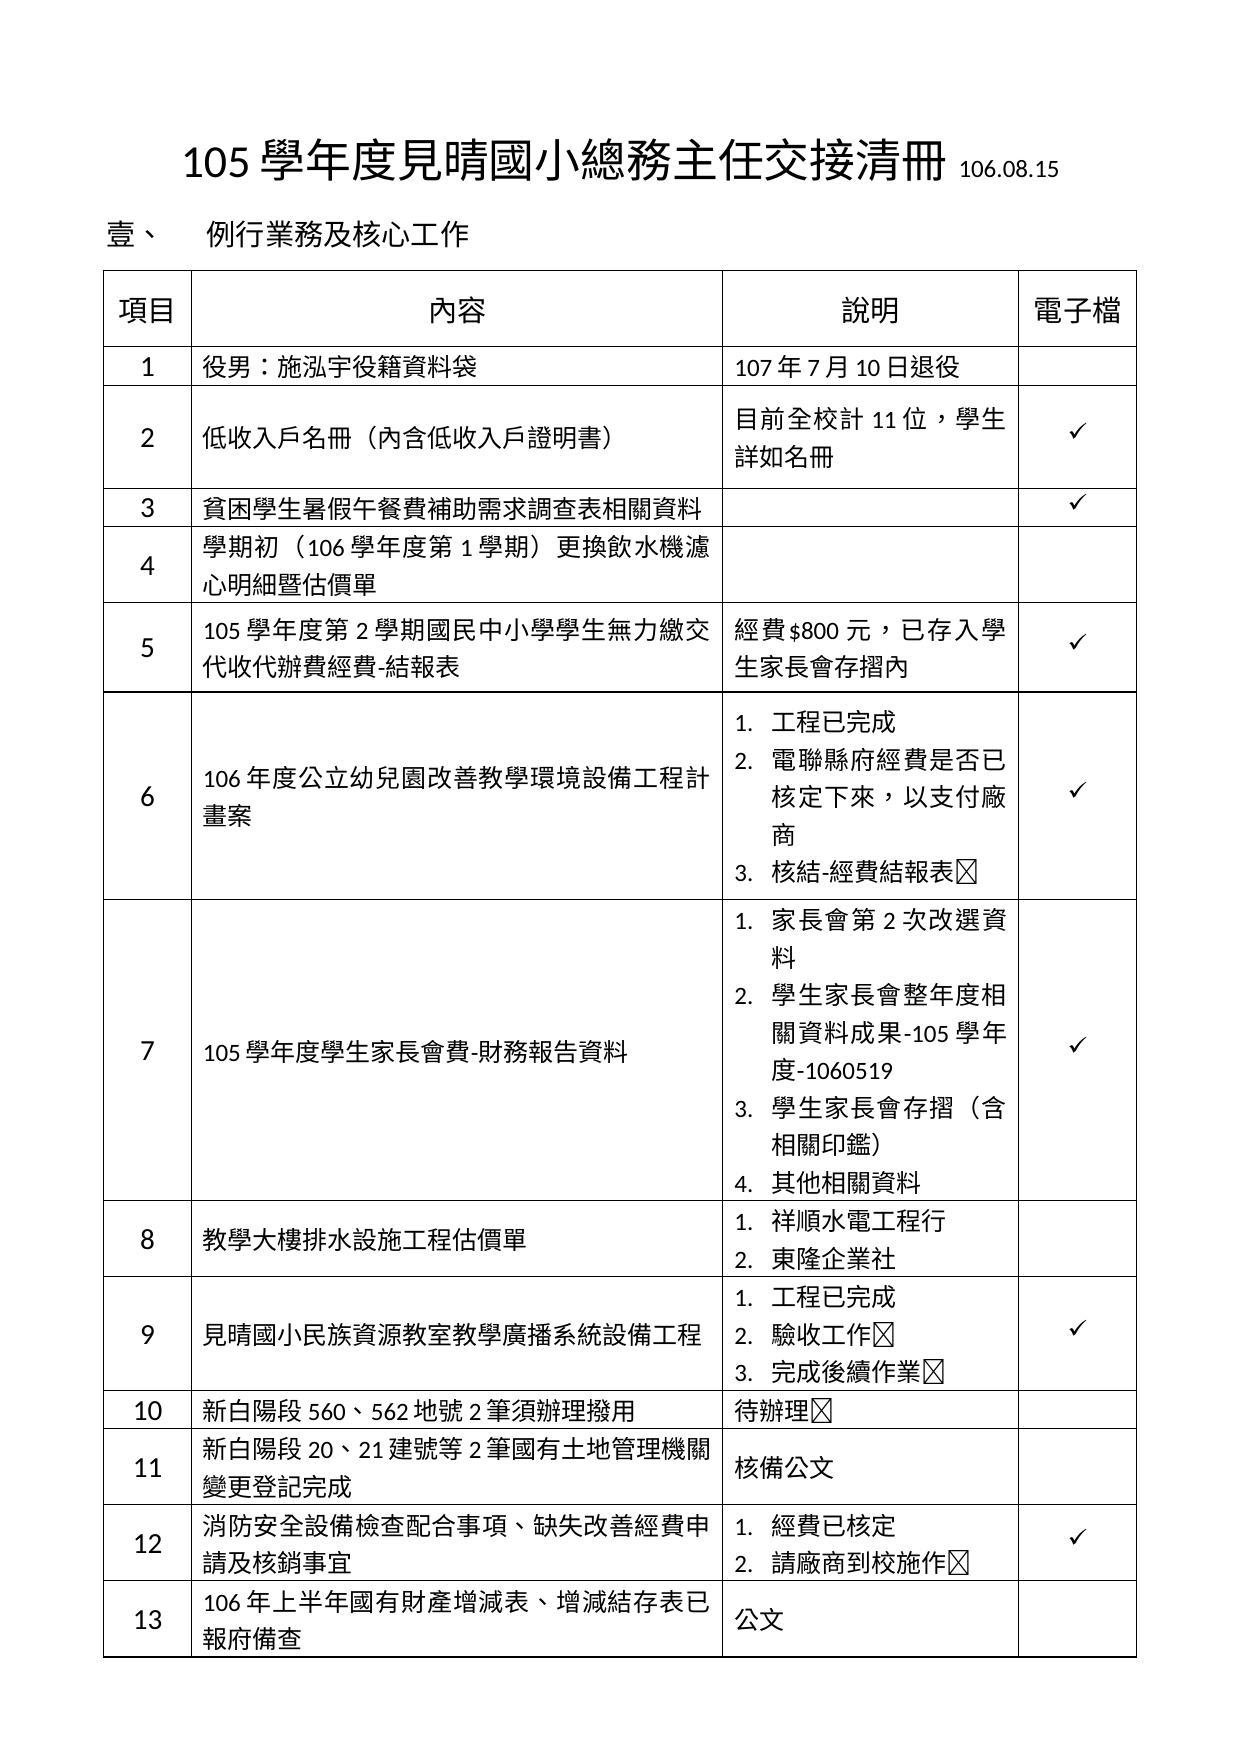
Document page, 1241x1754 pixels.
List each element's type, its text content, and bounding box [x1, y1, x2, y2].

table_cell [1019, 347, 1136, 384]
table_cell [723, 489, 1018, 526]
table_cell 105學年度學生家長會費-財務報告資料 [192, 900, 722, 1200]
table_cell 9 [104, 1277, 191, 1390]
table_cell [1019, 900, 1136, 1200]
text 105學年度見晴國小總務主任交接清冊 106.08.15 [106, 120, 1134, 195]
table_cell 經費$800元，已存入學生家長會存摺內 [723, 603, 1018, 691]
table_cell 待辦理 [723, 1391, 1018, 1428]
table_cell 106年上半年國有財產增減表、增減結存表已報府備查 [192, 1581, 722, 1656]
table_cell 3 [104, 489, 191, 526]
table_cell 105學年度第2學期國民中小學學生無力繳交代收代辦費經費-結報表 [192, 603, 722, 691]
table_cell 低收入戶名冊（內含低收入戶證明書） [192, 386, 722, 487]
table_cell [1019, 1277, 1136, 1390]
table_cell 6 [104, 693, 191, 899]
table_cell [1019, 1505, 1136, 1580]
table_cell [1019, 693, 1136, 899]
table_cell 8 [104, 1201, 191, 1276]
table_cell 祥順水電工程行 東隆企業社 [723, 1201, 1018, 1276]
table_cell 公文 [723, 1581, 1018, 1656]
table_cell [1019, 489, 1136, 526]
table_cell 教學大樓排水設施工程估價單 [192, 1201, 722, 1276]
table_cell [1019, 1581, 1136, 1656]
table_header 電子檔 [1019, 271, 1136, 346]
table_cell 10 [104, 1391, 191, 1428]
table_cell 12 [104, 1505, 191, 1580]
table_cell [1019, 1391, 1136, 1428]
table_cell 學期初（106學年度第1學期）更換飲水機濾心明細暨估價單 [192, 527, 722, 602]
table_cell [1019, 1429, 1136, 1504]
table_cell 貧困學生暑假午餐費補助需求調查表相關資料 [192, 489, 722, 526]
table_header 項目 [104, 271, 191, 346]
list 例行業務及核心工作 [106, 195, 1134, 270]
table_cell [1019, 603, 1136, 691]
table_cell 消防安全設備檢查配合事項、缺失改善經費申請及核銷事宜 [192, 1505, 722, 1580]
table_cell 新白陽段560、562地號2筆須辦理撥用 [192, 1391, 722, 1428]
table_cell 新白陽段20、21建號等2筆國有土地管理機關變更登記完成 [192, 1429, 722, 1504]
table_cell 目前全校計11位，學生詳如名冊 [723, 386, 1018, 487]
table_cell 4 [104, 527, 191, 602]
table_cell 11 [104, 1429, 191, 1504]
table_cell 7 [104, 900, 191, 1200]
table_cell 13 [104, 1581, 191, 1656]
table_cell [723, 527, 1018, 602]
table_header 內容 [192, 271, 722, 346]
table_cell [1019, 527, 1136, 602]
table_header 說明 [723, 271, 1018, 346]
table_cell 工程已完成 驗收工作 完成後續作業 [723, 1277, 1018, 1390]
table_cell [1019, 1201, 1136, 1276]
table_cell 1 [104, 347, 191, 384]
table_cell 經費已核定 請廠商到校施作 [723, 1505, 1018, 1580]
table_cell 2 [104, 386, 191, 487]
table_cell 106年度公立幼兒園改善教學環境設備工程計畫案 [192, 693, 722, 899]
table_cell 家長會第2次改選資料 學生家長會整年度相關資料成果-105學年度-1060519 學生家長會存摺（含相關印鑑） 其他相關資料 [723, 900, 1018, 1200]
table_cell 5 [104, 603, 191, 691]
table_cell 工程已完成 電聯縣府經費是否已核定下來，以支付廠商 核結-經費結報表 [723, 693, 1018, 899]
table_cell 役男：施泓宇役籍資料袋 [192, 347, 722, 384]
table_cell [1019, 386, 1136, 487]
table_cell 見晴國小民族資源教室教學廣播系統設備工程 [192, 1277, 722, 1390]
table_cell 107年7月10日退役 [723, 347, 1018, 384]
table_cell 核備公文 [723, 1429, 1018, 1504]
